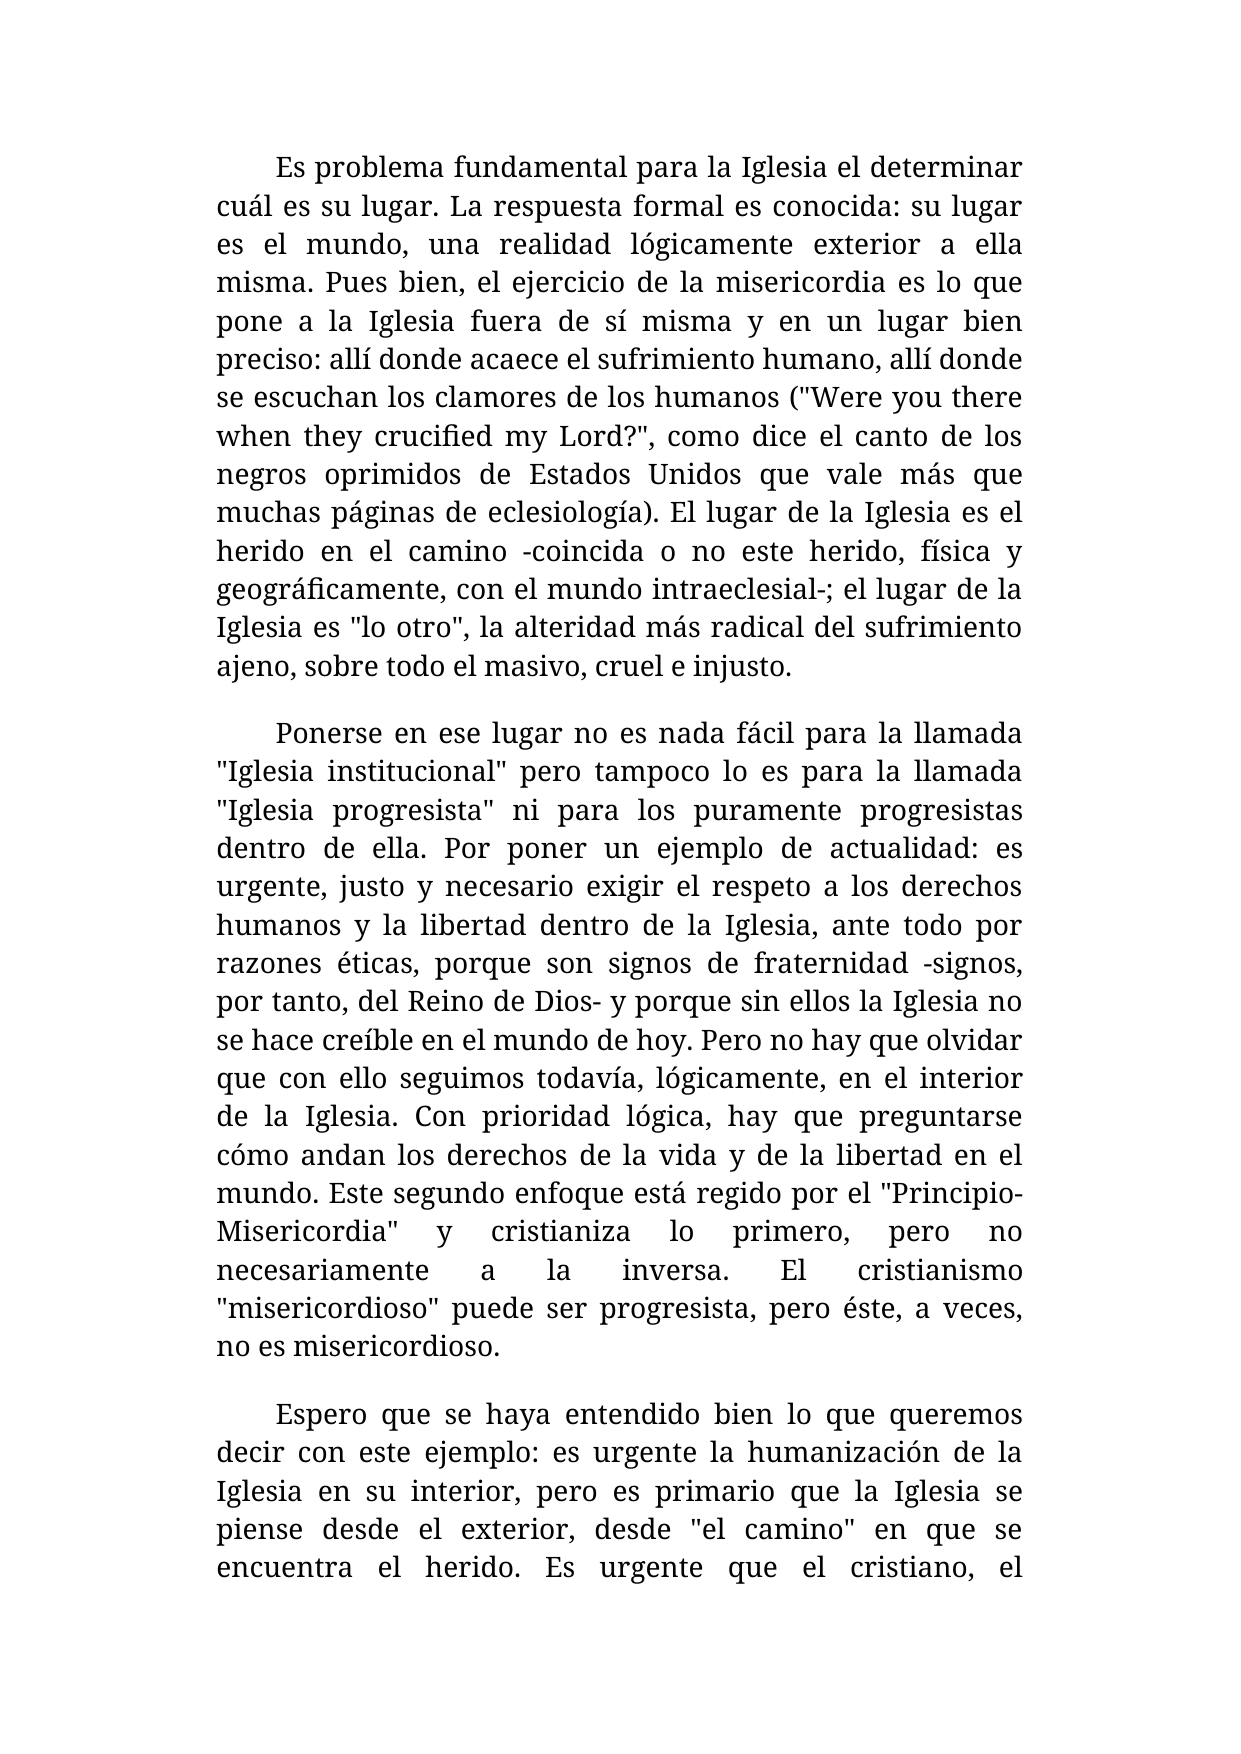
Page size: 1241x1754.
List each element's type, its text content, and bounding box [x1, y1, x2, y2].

text Es problema fundamental para la Iglesia el determinar cuál es su lugar. La respuesta formal es conocida: su lugar es el mundo, una realidad lógicamente exterior a ella misma. Pues bien, el ejercicio de la misericordia es lo que pone a la Iglesia fuera de sí misma y en un lugar bien preciso: allí donde acaece el sufrimiento humano, allí donde se escuchan los clamores de los humanos ("Were you there when they crucified my Lord?", como dice el canto de los negros oprimidos de Estados Unidos que vale más que muchas páginas de eclesiología). El lugar de la Iglesia es el herido en el camino -coincida o no este herido, física y geográficamente, con el mundo intraeclesial-; el lugar de la Iglesia es "lo otro", la alteridad más radical del sufrimiento ajeno, sobre todo el masivo, cruel e injusto. [216, 148, 1024, 684]
text Ponerse en ese lugar no es nada fácil para la llamada "Iglesia institucional" pero tampoco lo es para la llamada "Iglesia progresista" ni para los puramente progresistas dentro de ella. Por poner un ejemplo de actualidad: es urgente, justo y necesario exigir el respeto a los derechos humanos y la libertad dentro de la Iglesia, ante todo por razones éticas, porque son signos de fraternidad -signos, por tanto, del Reino de Dios- y porque sin ellos la Iglesia no se hace creíble en el mundo de hoy. Pero no hay que olvidar que con ello seguimos todavía, lógicamente, en el interior de la Iglesia. Con prioridad lógica, hay que preguntarse cómo andan los derechos de la vida y de la libertad en el mundo. Este segundo enfoque está regido por el "Principio-Misericordia" y cristianiza lo primero, pero no necesariamente a la inversa. El cristianismo "misericordioso" puede ser progresista, pero éste, a veces, no es misericordioso. [216, 713, 1024, 1365]
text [216, 1394, 1024, 1586]
